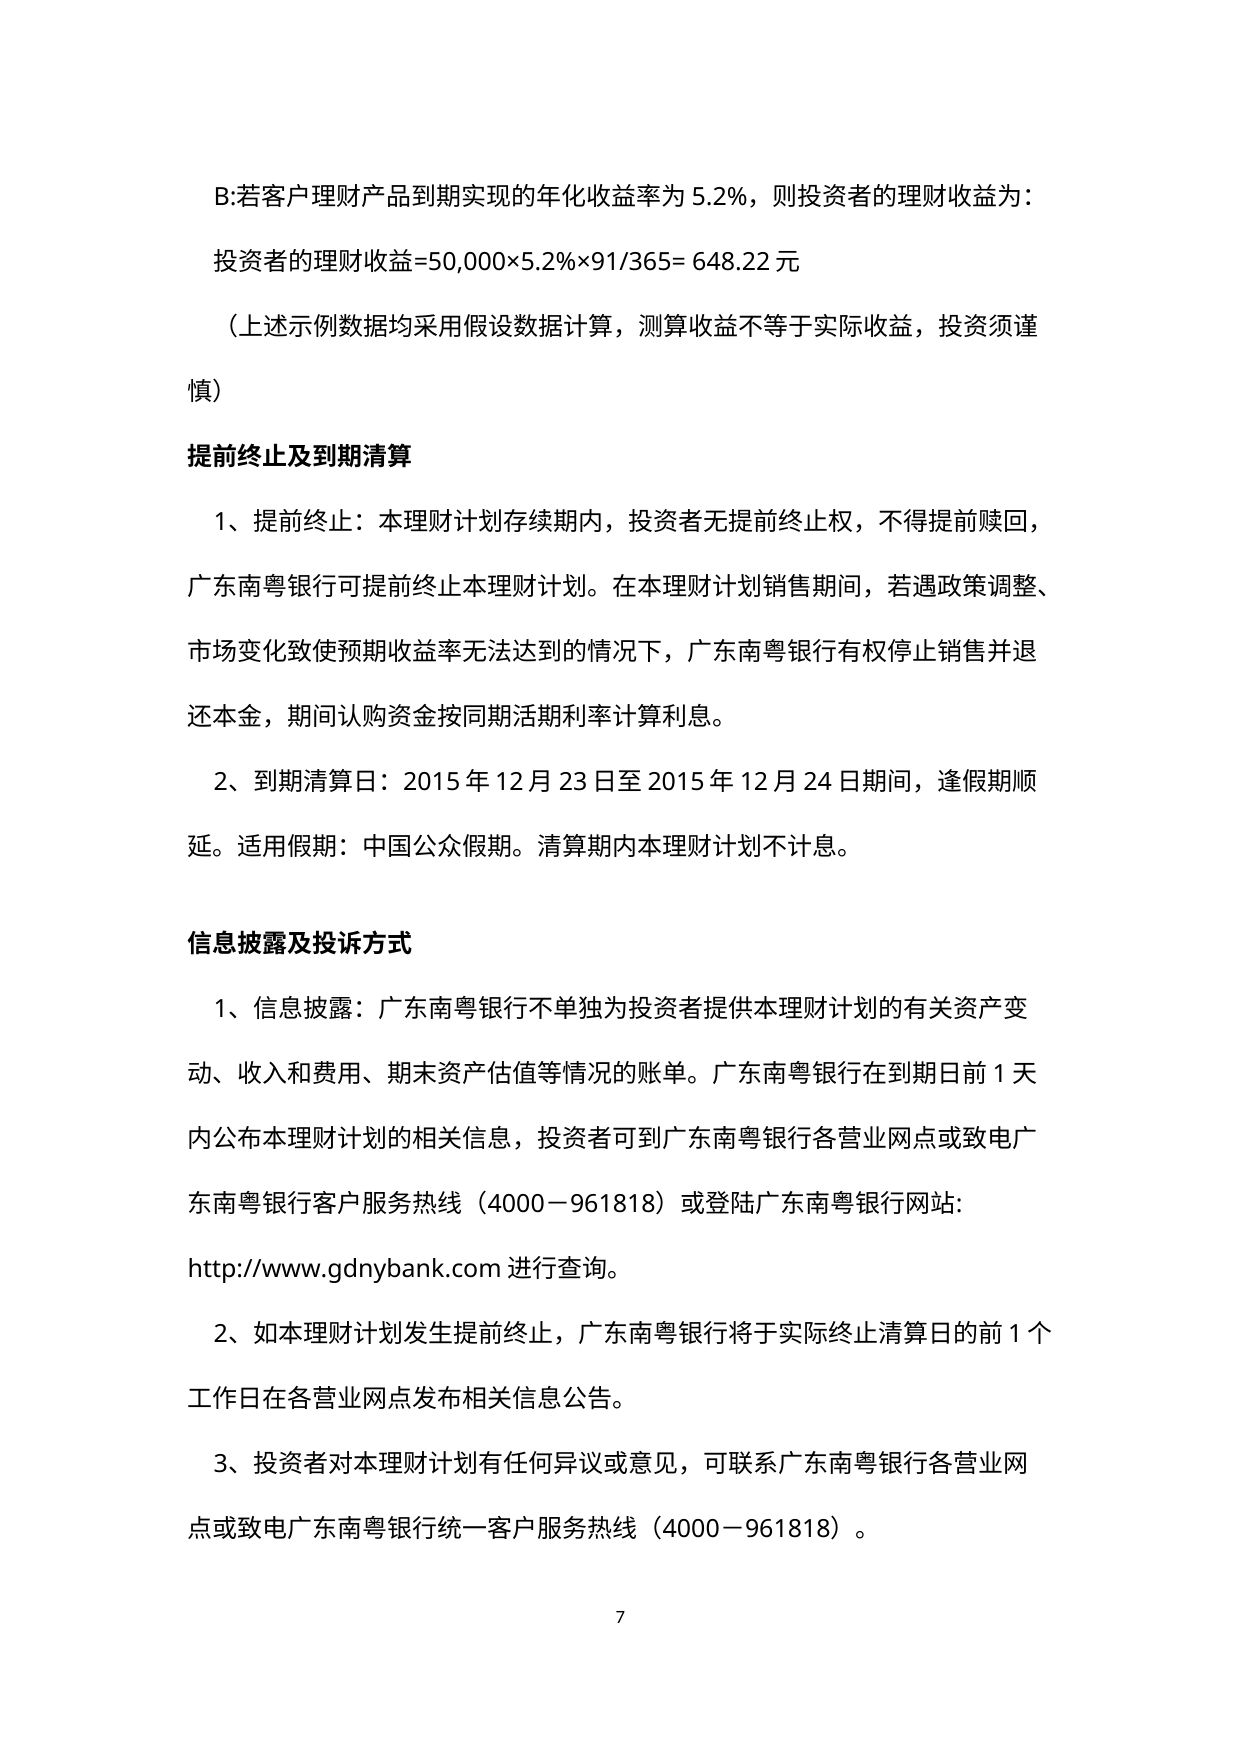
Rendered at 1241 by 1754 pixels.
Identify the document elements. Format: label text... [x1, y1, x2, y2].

text 提前终止及到期清算 [187, 422, 1053, 487]
text 1、提前终止：本理财计划存续期内，投资者无提前终止权，不得提前赎回，广东南粤银行可提前终止本理财计划。在本理财计划销售期间，若遇政策调整、市场变化致使预期收益率无法达到的情况下，广东南粤银行有权停止销售并退还本金，期间认购资金按同期活期利率计算利息。 [187, 487, 1053, 747]
text 1、信息披露：广东南粤银行不单独为投资者提供本理财计划的有关资产变动、收入和费用、期末资产估值等情况的账单。广东南粤银行在到期日前1天内公布本理财计划的相关信息，投资者可到广东南粤银行各营业网点或致电广东南粤银行客户服务热线（4000－961818）或登陆广东南粤银行网站: http://www.gdnybank.com进行查询。 [187, 974, 1053, 1299]
text 信息披露及投诉方式 [187, 909, 1053, 974]
text B:若客户理财产品到期实现的年化收益率为5.2%，则投资者的理财收益为： [187, 162, 1053, 227]
text 2、到期清算日：2015年12月23日至2015年12月24日期间，逢假期顺延。适用假期：中国公众假期。清算期内本理财计划不计息。 [187, 747, 1053, 877]
text （上述示例数据均采用假设数据计算，测算收益不等于实际收益，投资须谨慎） [187, 292, 1053, 422]
text 3、投资者对本理财计划有任何异议或意见，可联系广东南粤银行各营业网点或致电广东南粤银行统一客户服务热线（4000－961818）。 [187, 1429, 1053, 1559]
text 投资者的理财收益=50,000×5.2%×91/365= 648.22元 [187, 227, 1053, 292]
text 2、如本理财计划发生提前终止，广东南粤银行将于实际终止清算日的前1个工作日在各营业网点发布相关信息公告。 [187, 1299, 1053, 1429]
